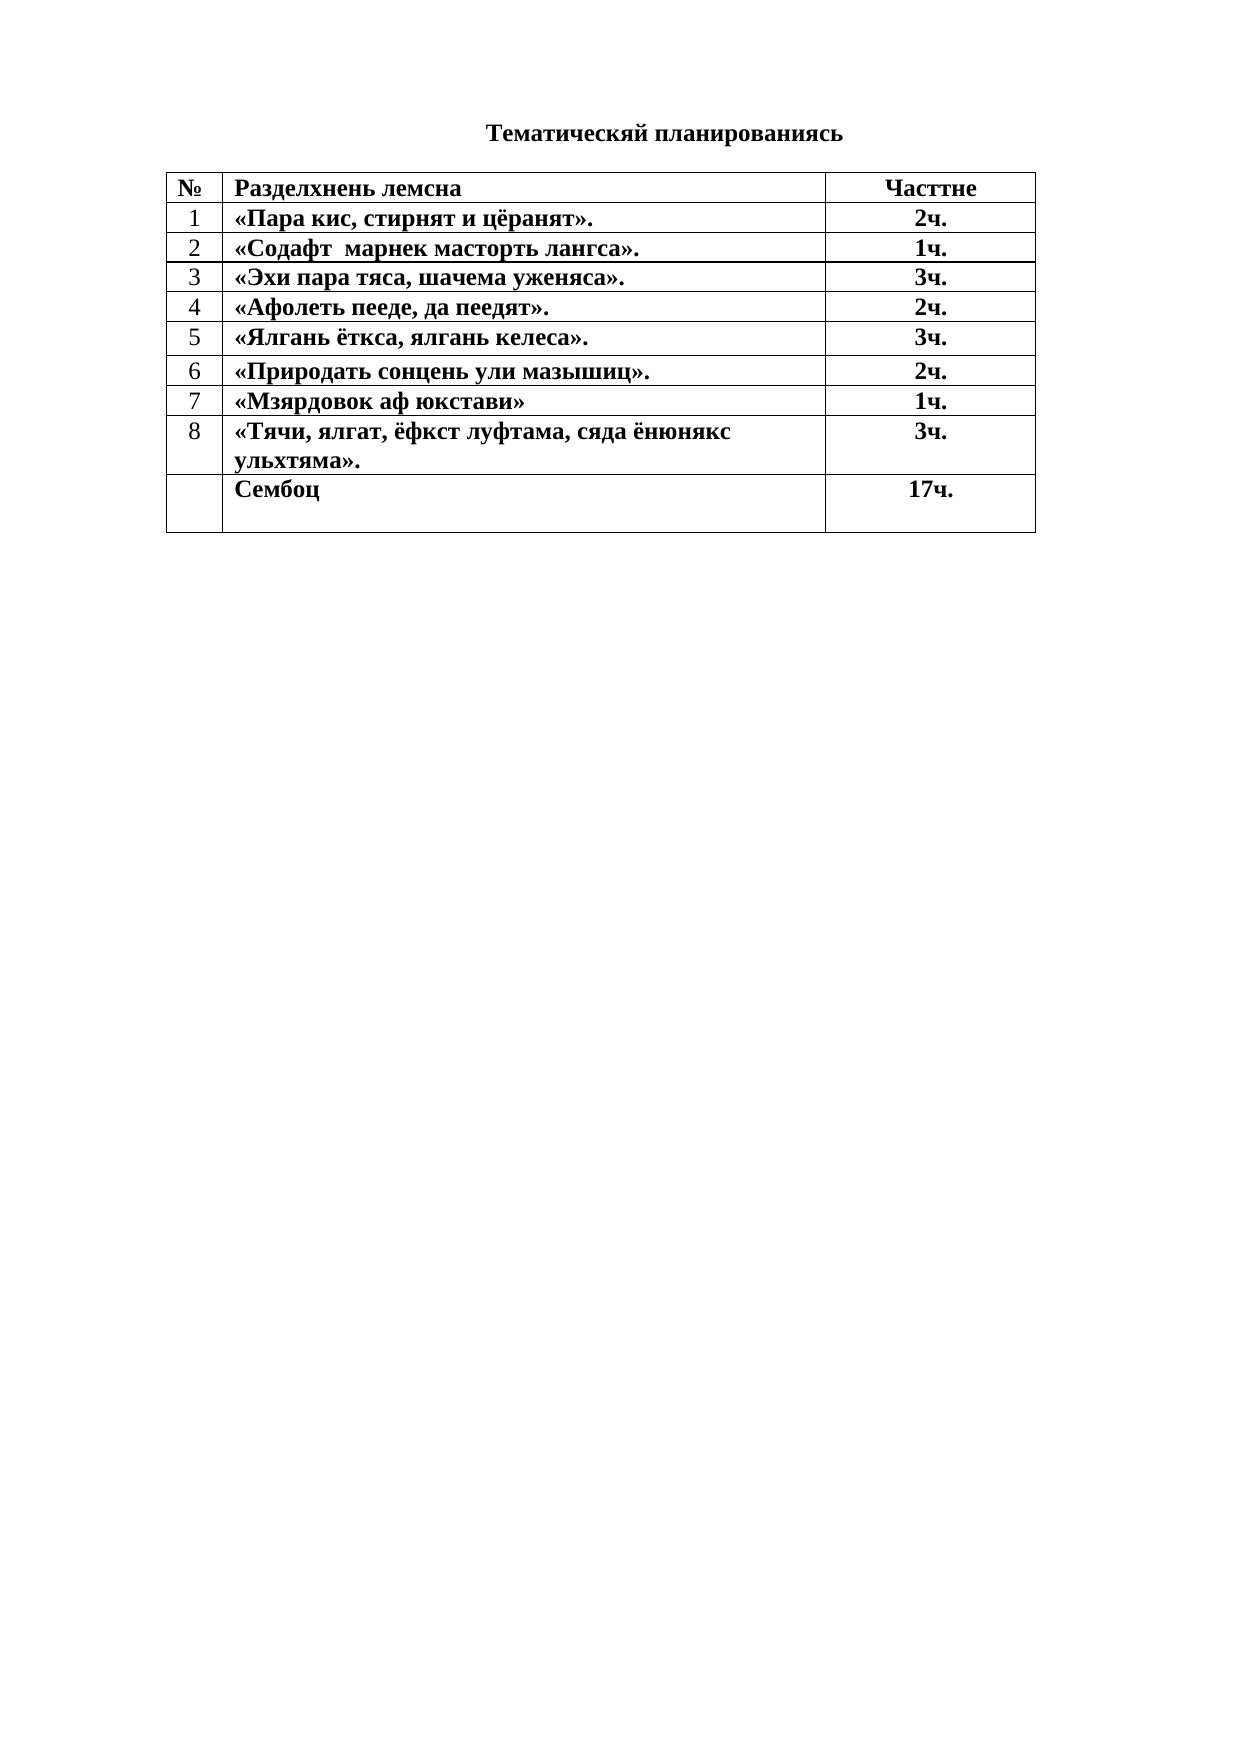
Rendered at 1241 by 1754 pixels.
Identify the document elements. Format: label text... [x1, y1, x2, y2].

table_cell «Содафт марнек масторть лангса». [223, 233, 825, 261]
table_cell 1ч. [826, 233, 1035, 261]
table_cell 8 [167, 416, 222, 473]
table_cell [167, 475, 222, 532]
table_cell 2 [167, 233, 222, 261]
table_cell 2ч. [826, 356, 1035, 385]
table_cell 3ч. [826, 322, 1035, 355]
table_header Часттне [826, 173, 1035, 202]
table_cell «Мзярдовок аф юкстави» [223, 386, 825, 415]
table_cell 2ч. [826, 292, 1035, 321]
table_cell 1 [167, 203, 222, 232]
table_cell 6 [167, 356, 222, 385]
table_cell 2ч. [826, 203, 1035, 232]
table_cell «Ялгань ёткса, ялгань келеса». [223, 322, 825, 355]
table_cell «Эхи пара тяса, шачема уженяса». [223, 263, 825, 291]
table_cell 5 [167, 322, 222, 355]
table_cell 4 [167, 292, 222, 321]
table_cell 3 [167, 263, 222, 291]
table_cell «Афолеть пееде, да пеедят». [223, 292, 825, 321]
table_cell «Тячи, ялгат, ёфкст луфтама, сяда ёнюнякс ульхтяма». [223, 416, 825, 473]
table_cell «Пара кис, стирнят и цёранят». [223, 203, 825, 232]
text Тематическяй планированиясь [177, 118, 1152, 147]
table_cell 1ч. [826, 386, 1035, 415]
table_cell Сембоц [223, 475, 825, 532]
table_cell 7 [167, 386, 222, 415]
table_header Разделхнень лемсна [223, 173, 825, 202]
table_header № [167, 173, 222, 202]
table_cell 17ч. [826, 475, 1035, 532]
table_cell 3ч. [826, 416, 1035, 473]
table_cell «Природать сонцень ули мазышиц». [223, 356, 825, 385]
table_cell 3ч. [826, 263, 1035, 291]
